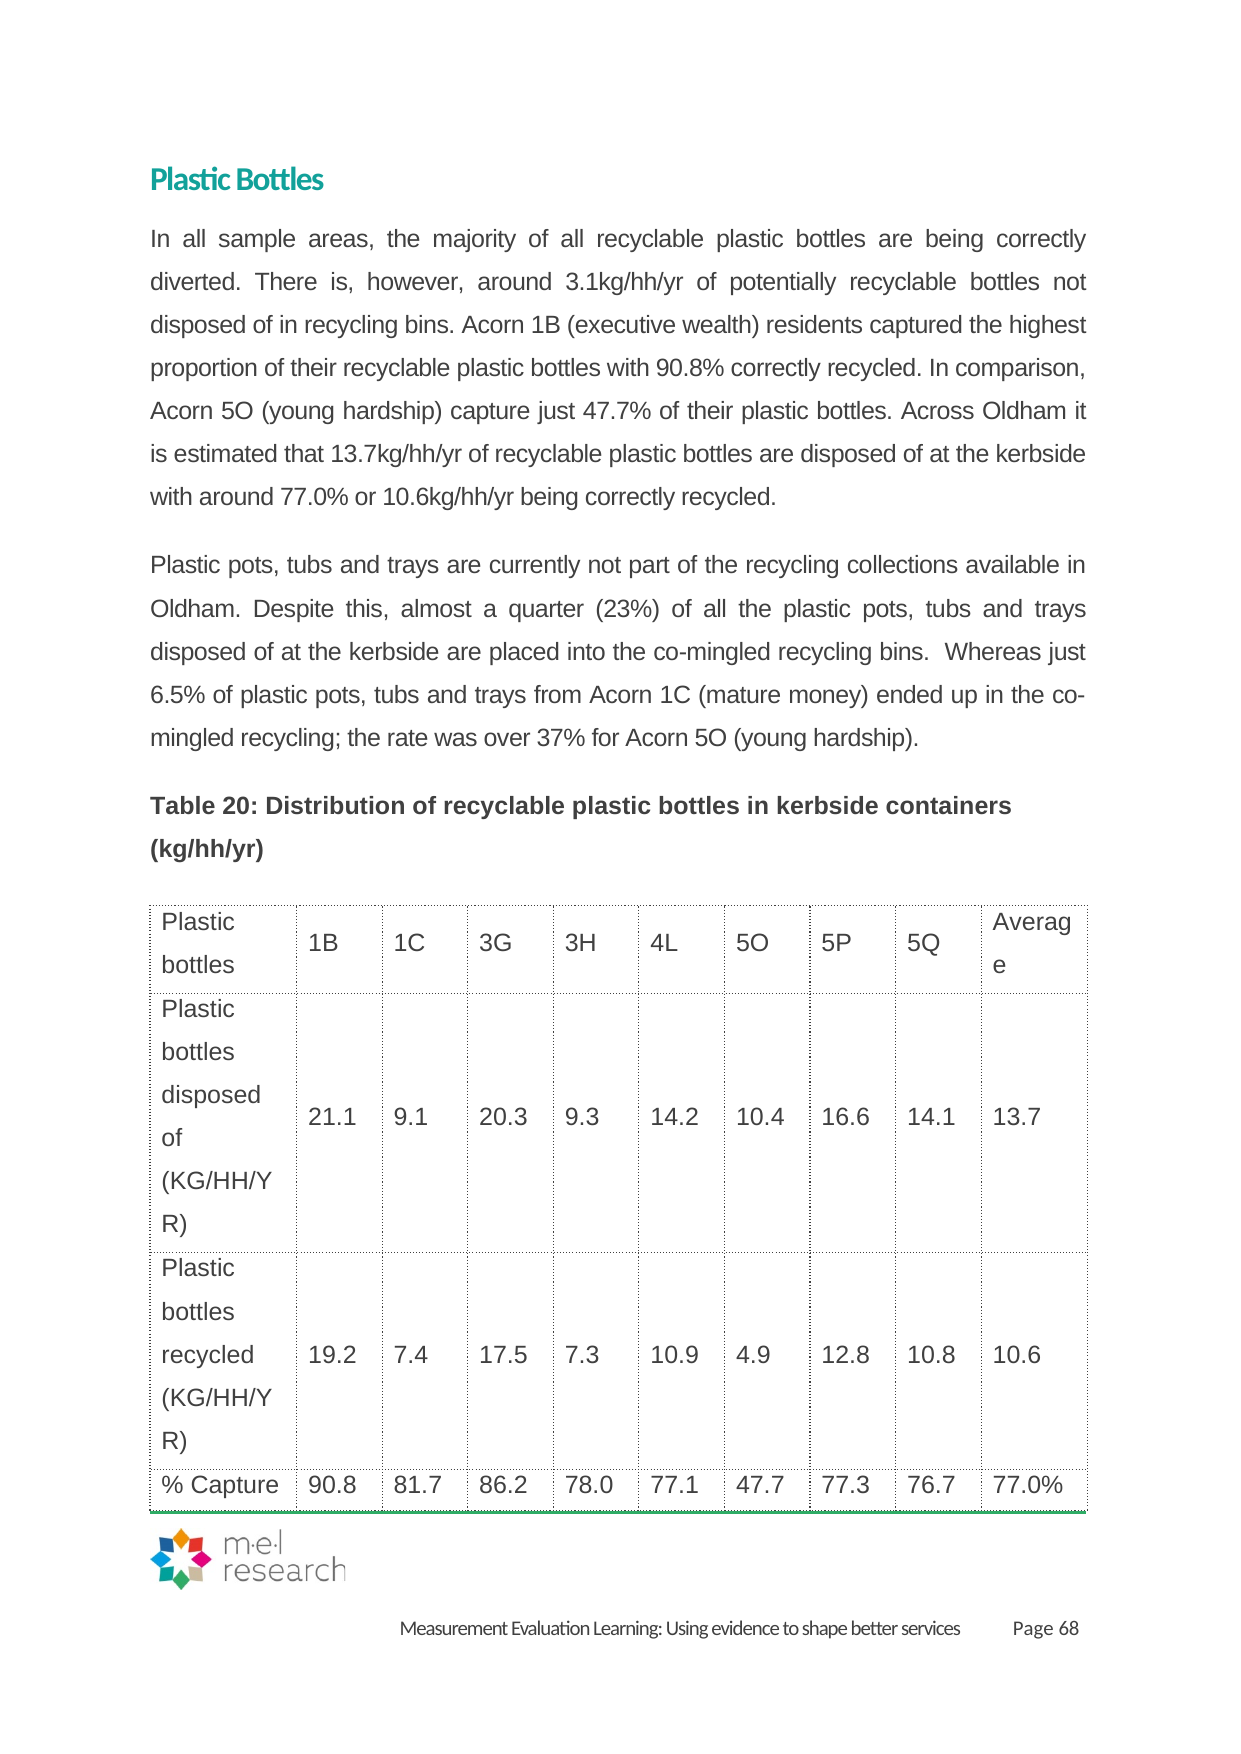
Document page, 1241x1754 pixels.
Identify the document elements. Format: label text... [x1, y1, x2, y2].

table_cell % Capture of plastic bottles [150, 1469, 297, 1510]
table_cell 14.2 [639, 993, 724, 1252]
table_cell 20.3 [468, 993, 553, 1252]
table_cell 17.5 [468, 1252, 553, 1469]
table_cell 81.7% [382, 1469, 468, 1510]
table_cell 12.8 [810, 1252, 896, 1469]
table_cell 47.7% [725, 1469, 810, 1510]
table_cell 7.4 [382, 1252, 468, 1469]
table_cell Plastic bottles disposed of (KG/HH/YR) [150, 993, 297, 1252]
table_header 4L [639, 905, 724, 993]
table_cell Plastic bottles recycled (KG/HH/YR) [150, 1252, 297, 1469]
table_cell 86.2% [468, 1469, 553, 1510]
table_header 5O [725, 905, 810, 993]
table_cell 77.3% [810, 1469, 896, 1510]
table_cell 90.8% [297, 1469, 382, 1510]
text Table 20: Distribution of recyclable plastic bottles in kerbside containers (kg/hh/yr) [150, 791, 1087, 863]
table_header 3H [553, 905, 639, 993]
table_cell 10.6 [981, 1252, 1087, 1469]
table_cell 19.2 [297, 1252, 382, 1469]
text In all sample areas, the majority of all recyclable plastic bottles are being correctly diverted. There is, however, around 3.1kg/hh/yr of potentially recyclable bottles not disposed of in recycling bins. Acorn 1B (executive wealth) residents captured the highest proportion of their recyclable plastic bottles with 90.8% correctly recycled. In comparison, Acorn 5O (young hardship) capture just 47.7% of their plastic bottles. Across Oldham it is estimated that 13.7kg/hh/yr of recyclable plastic bottles are disposed of at the kerbside with around 77.0% or 10.6kg/hh/yr being correctly recycled. [150, 224, 1087, 511]
table_cell 76.7% [896, 1469, 981, 1510]
table_cell 16.6 [810, 993, 896, 1252]
table_cell 9.3 [553, 993, 639, 1252]
table_cell 78.0% [553, 1469, 639, 1510]
table_header 5P [810, 905, 896, 993]
table_cell 10.8 [896, 1252, 981, 1469]
table_header 1B [297, 905, 382, 993]
table_cell 13.7 [981, 993, 1087, 1252]
text Plastic Bottles [150, 158, 1087, 199]
table_cell 77.0% [981, 1469, 1087, 1510]
picture [150, 1528, 346, 1590]
table_header Plastic bottles [150, 905, 297, 993]
table_cell 10.9 [639, 1252, 724, 1469]
table_header 3G [468, 905, 553, 993]
table_cell 10.4 [725, 993, 810, 1252]
table_header 5Q [896, 905, 981, 993]
table_cell 4.9 [725, 1252, 810, 1469]
table_cell 21.1 [297, 993, 382, 1252]
table_header 1C [382, 905, 468, 993]
table_cell 77.1% [639, 1469, 724, 1510]
table_cell 14.1 [896, 993, 981, 1252]
table_cell 7.3 [553, 1252, 639, 1469]
table_cell 9.1 [382, 993, 468, 1252]
text Plastic pots, tubs and trays are currently not part of the recycling collections available in Oldham. Despite this, almost a quarter (23%) of all the plastic pots, tubs and trays disposed of at the kerbside are placed into the co-mingled recycling bins. Whereas just 6.5% of plastic pots, tubs and trays from Acorn 1C (mature money) ended up in the co-mingled recycling; the rate was over 37% for Acorn 5O (young hardship). [150, 551, 1087, 752]
table_header Average [981, 905, 1087, 993]
